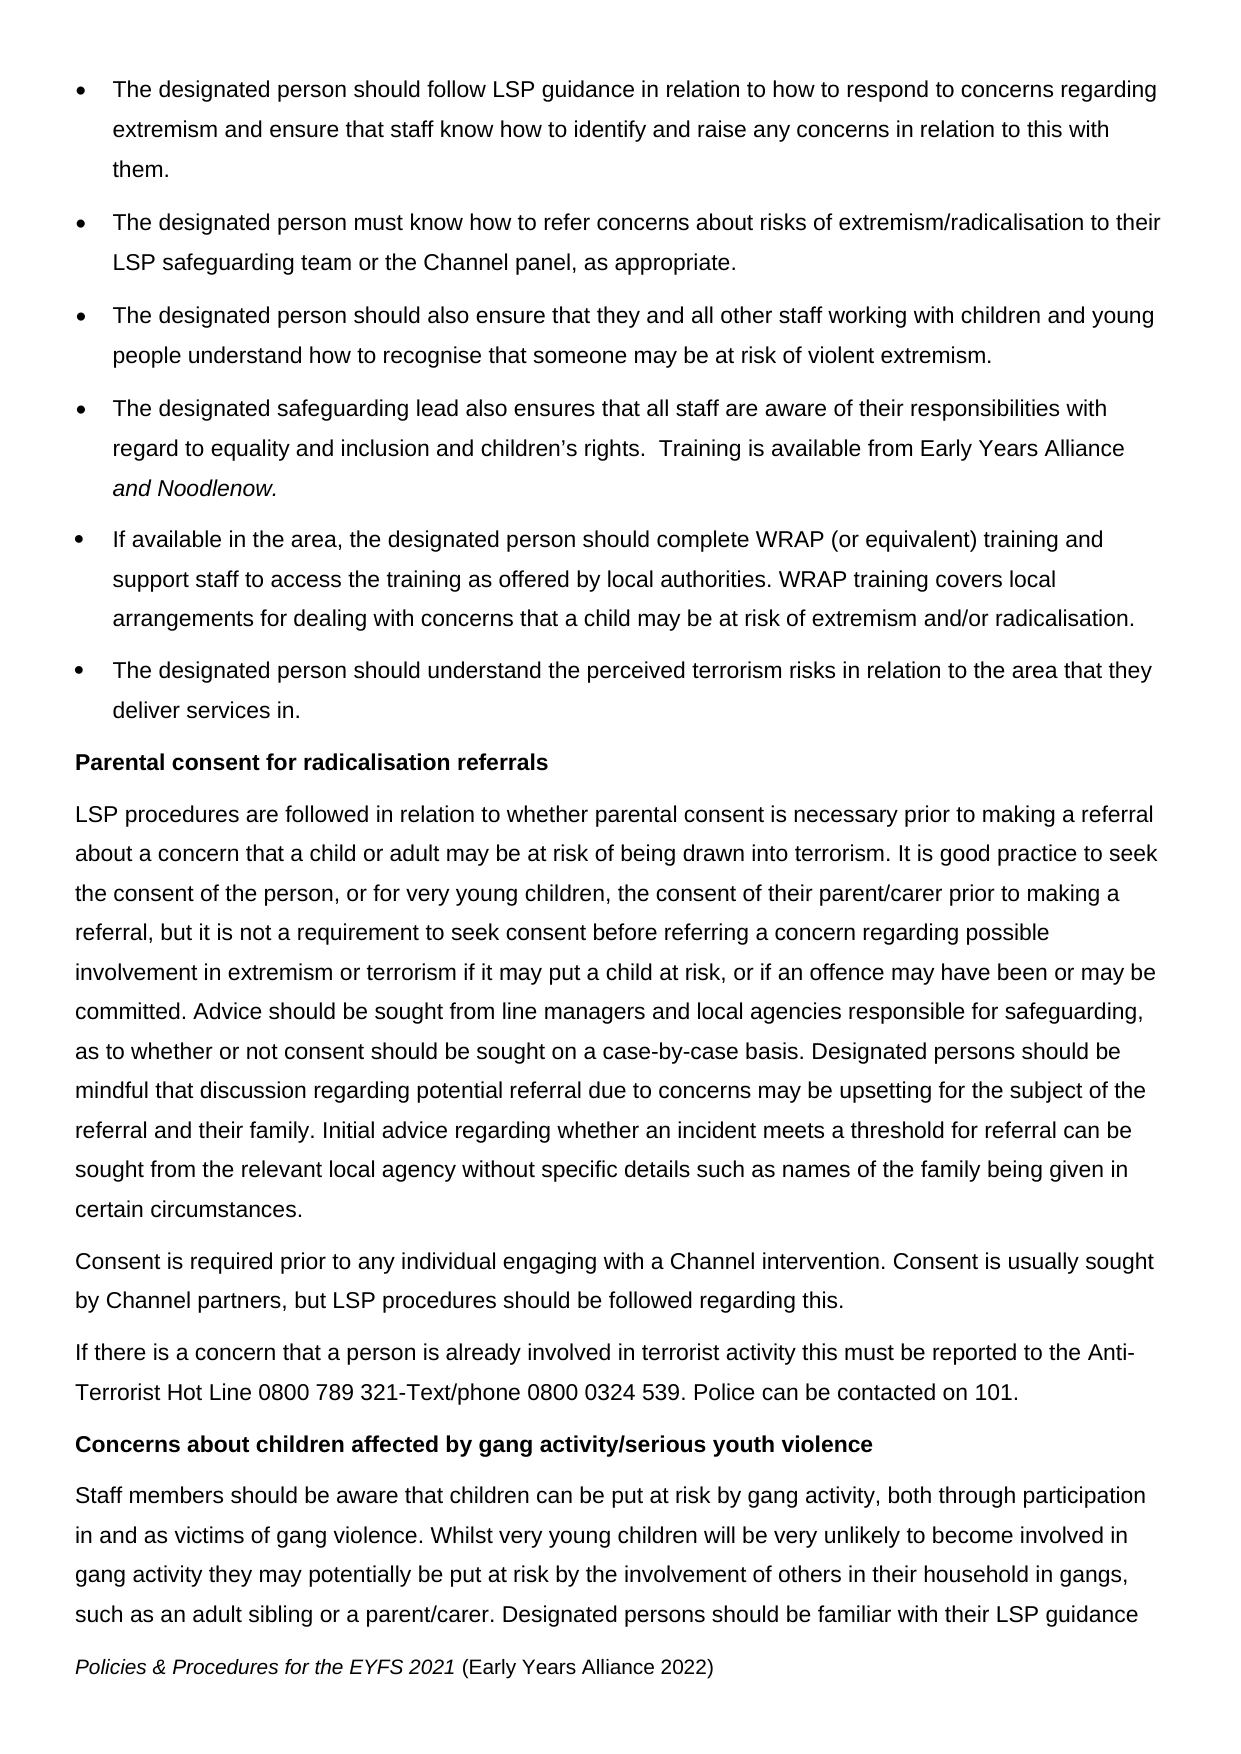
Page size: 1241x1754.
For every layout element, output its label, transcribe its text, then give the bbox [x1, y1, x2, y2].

list The designated person must know how to refer concerns about risks of extremism/radicalisation to their LSP safeguarding team or the Channel panel, as appropriate. [75, 208, 1165, 275]
list The designated person should also ensure that they and all other staff working with children and young people understand how to recognise that someone may be at risk of violent extremism. [75, 301, 1165, 368]
list Concerns about children affected by gang activity/serious youth violence [75, 1431, 1165, 1457]
text Parental consent for radicalisation referrals [75, 749, 1165, 775]
list The designated person should follow LSP guidance in relation to how to respond to concerns regarding extremism and ensure that staff know how to identify and raise any concerns in relation to this with them. [75, 75, 1165, 182]
list If available in the area, the designated person should complete WRAP (or equivalent) training and support staff to access the training as offered by local authorities. WRAP training covers local arrangements for dealing with concerns that a child may be at risk of extremism and/or radicalisation. [75, 526, 1165, 632]
text If there is a concern that a person is already involved in terrorist activity this must be reported to the Anti-Terrorist Hot Line 0800 789 321-Text/phone 0800 0324 539. Police can be contacted on 101. [75, 1339, 1165, 1405]
text LSP procedures are followed in relation to whether parental consent is necessary prior to making a referral about a concern that a child or adult may be at risk of being drawn into terrorism. It is good practice to seek the consent of the person, or for very young children, the consent of their parent/carer prior to making a referral, but it is not a requirement to seek consent before referring a concern regarding possible involvement in extremism or terrorism if it may put a child at risk, or if an offence may have been or may be committed. Advice should be sought from line managers and local agencies responsible for safeguarding, as to whether or not consent should be sought on a case-by-case basis. Designated persons should be mindful that discussion regarding potential referral due to concerns may be upsetting for the subject of the referral and their family. Initial advice regarding whether an incident meets a threshold for referral can be sought from the relevant local agency without specific details such as names of the family being given in certain circumstances. [75, 801, 1165, 1222]
list The designated person should understand the perceived terrorism risks in relation to the area that they deliver services in. [75, 657, 1165, 723]
list The designated safeguarding lead also ensures that all staff are aware of their responsibilities with regard to equality and inclusion and children’s rights. Training is available from Early Years Alliance and Noodlenow. [75, 394, 1165, 501]
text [75, 1482, 1165, 1627]
text Consent is required prior to any individual engaging with a Channel intervention. Consent is usually sought by Channel partners, but LSP procedures should be followed regarding this. [75, 1248, 1165, 1313]
